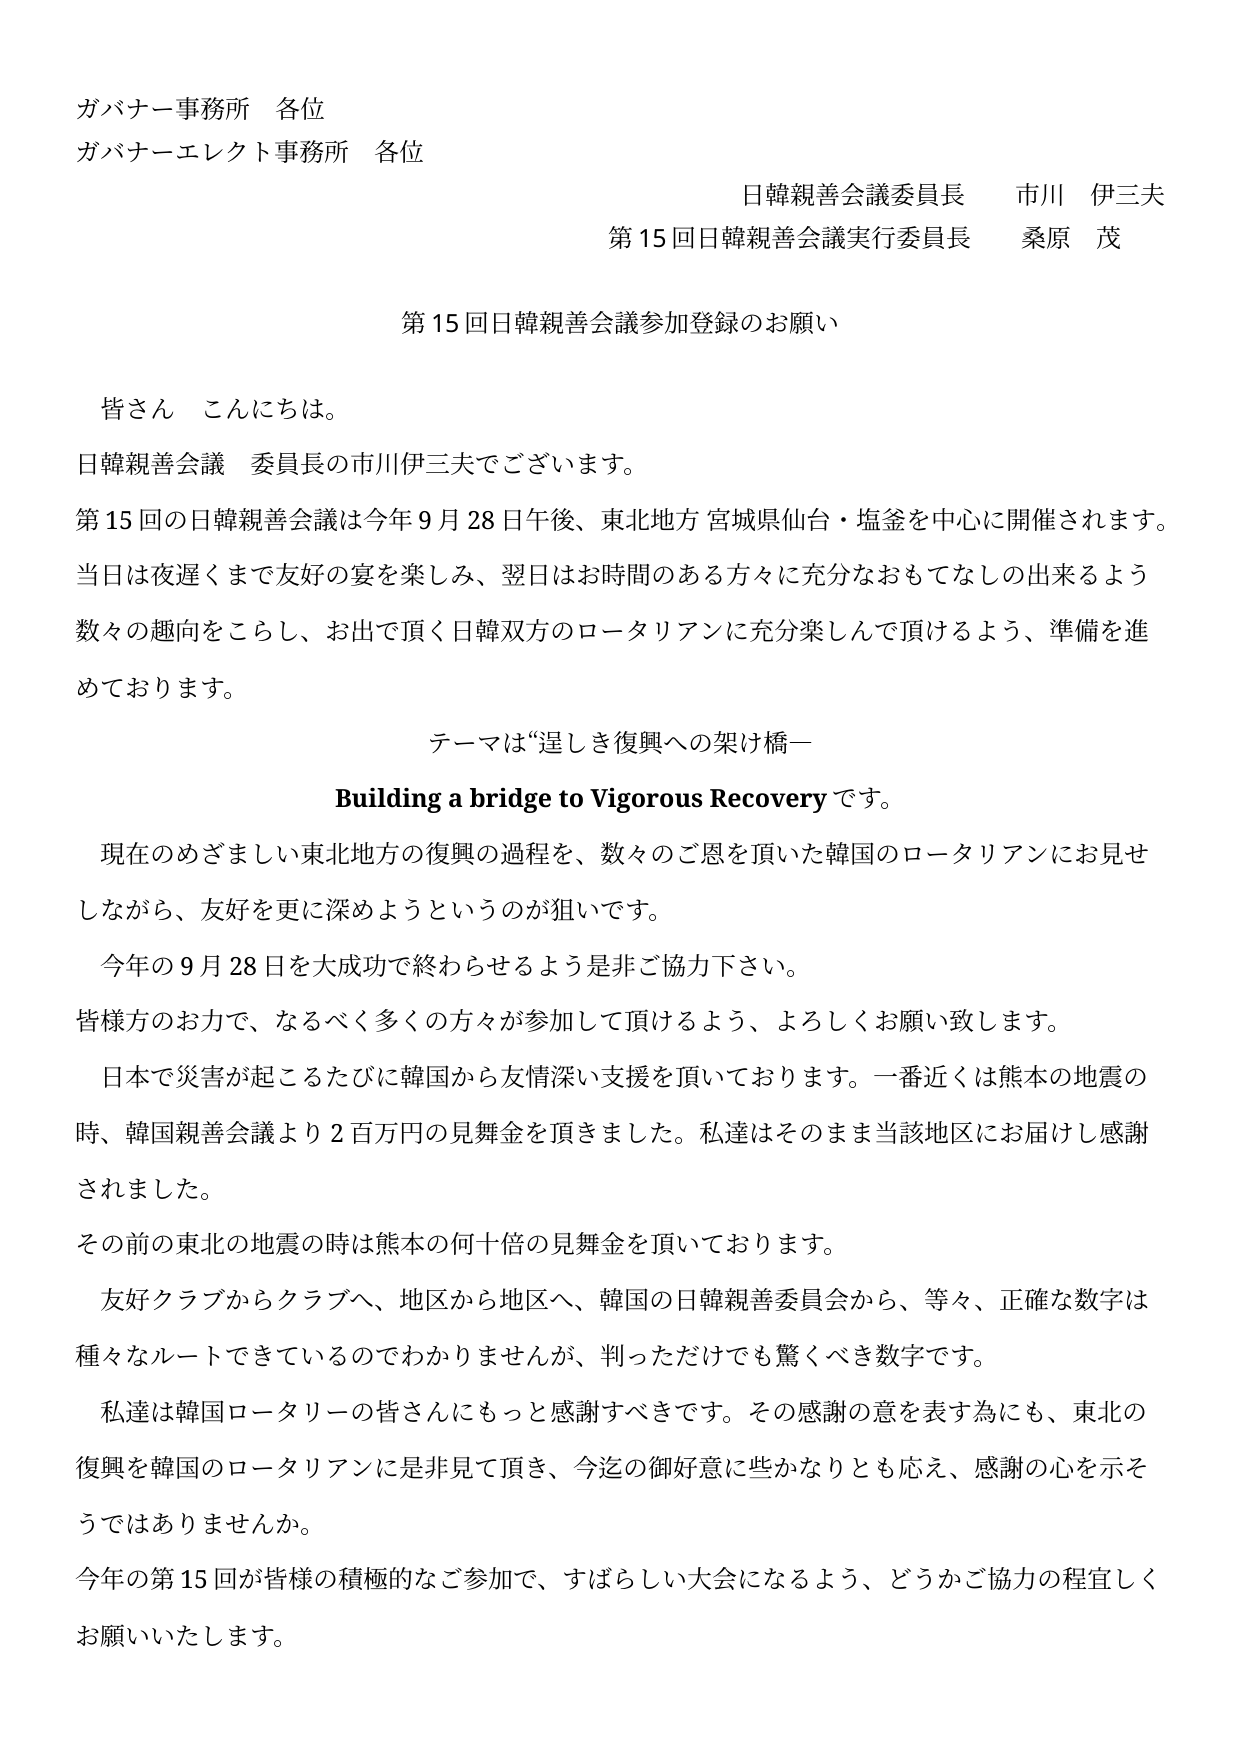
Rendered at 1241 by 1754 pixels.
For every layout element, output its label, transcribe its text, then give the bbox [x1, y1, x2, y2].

text 皆さん こんにちは。 [75, 389, 1165, 426]
text Building a bridge to Vigorous Recoveryです。 [75, 778, 1165, 816]
text 友好クラブからクラブへ、地区から地区へ、韓国の日韓親善委員会から、等々、正確な数字は種々なルートできているのでわかりませんが、判っただけでも驚くべき数字です。 [75, 1280, 1165, 1374]
text テーマは“逞しき復興への架け橋― [75, 723, 1165, 761]
text ガバナー事務所 各位 [75, 89, 1165, 127]
text 第15回の日韓親善会議は今年9月28日午後、東北地方 宮城県仙台・塩釜を中心に開催されます。 [75, 499, 1165, 537]
text 日本で災害が起こるたびに韓国から友情深い支援を頂いております。一番近くは熊本の地震の時、韓国親善会議より2百万円の見舞金を頂きました。私達はそのまま当該地区にお届けし感謝されました。 [75, 1057, 1165, 1207]
text 現在のめざましい東北地方の復興の過程を、数々のご恩を頂いた韓国のロータリアンにお見せしながら、友好を更に深めようというのが狙いです。 [75, 834, 1165, 928]
text 今年の9月28日を大成功で終わらせるよう是非ご協力下さい。 [75, 946, 1165, 983]
text 今年の第15回が皆様の積極的なご参加で、すばらしい大会になるよう、どうかご協力の程宜しくお願いいたします。 [75, 1559, 1165, 1653]
text 皆様方のお力で、なるべく多くの方々が参加して頂けるよう、よろしくお願い致します。 [75, 1001, 1165, 1039]
text 当日は夜遅くまで友好の宴を楽しみ、翌日はお時間のある方々に充分なおもてなしの出来るよう数々の趣向をこらし、お出で頂く日韓双方のロータリアンに充分楽しんで頂けるよう、準備を進めております。 [75, 555, 1165, 705]
text ガバナーエレクト事務所 各位 [75, 132, 1165, 170]
text その前の東北の地震の時は熊本の何十倍の見舞金を頂いております。 [75, 1224, 1165, 1262]
text 日韓親善会議委員長 市川 伊三夫 [75, 175, 1165, 213]
text 私達は韓国ロータリーの皆さんにもっと感謝すべきです。その感謝の意を表す為にも、東北の復興を韓国のロータリアンに是非見て頂き、今迄の御好意に些かなりとも応え、感謝の心を示そうではありませんか。 [75, 1392, 1165, 1542]
text 第15回日韓親善会議参加登録のお願い [75, 303, 1165, 341]
text 第15回日韓親善会議実行委員長 桑原 茂 [75, 218, 1121, 255]
text 日韓親善会議 委員長の市川伊三夫でございます。 [75, 444, 1165, 482]
